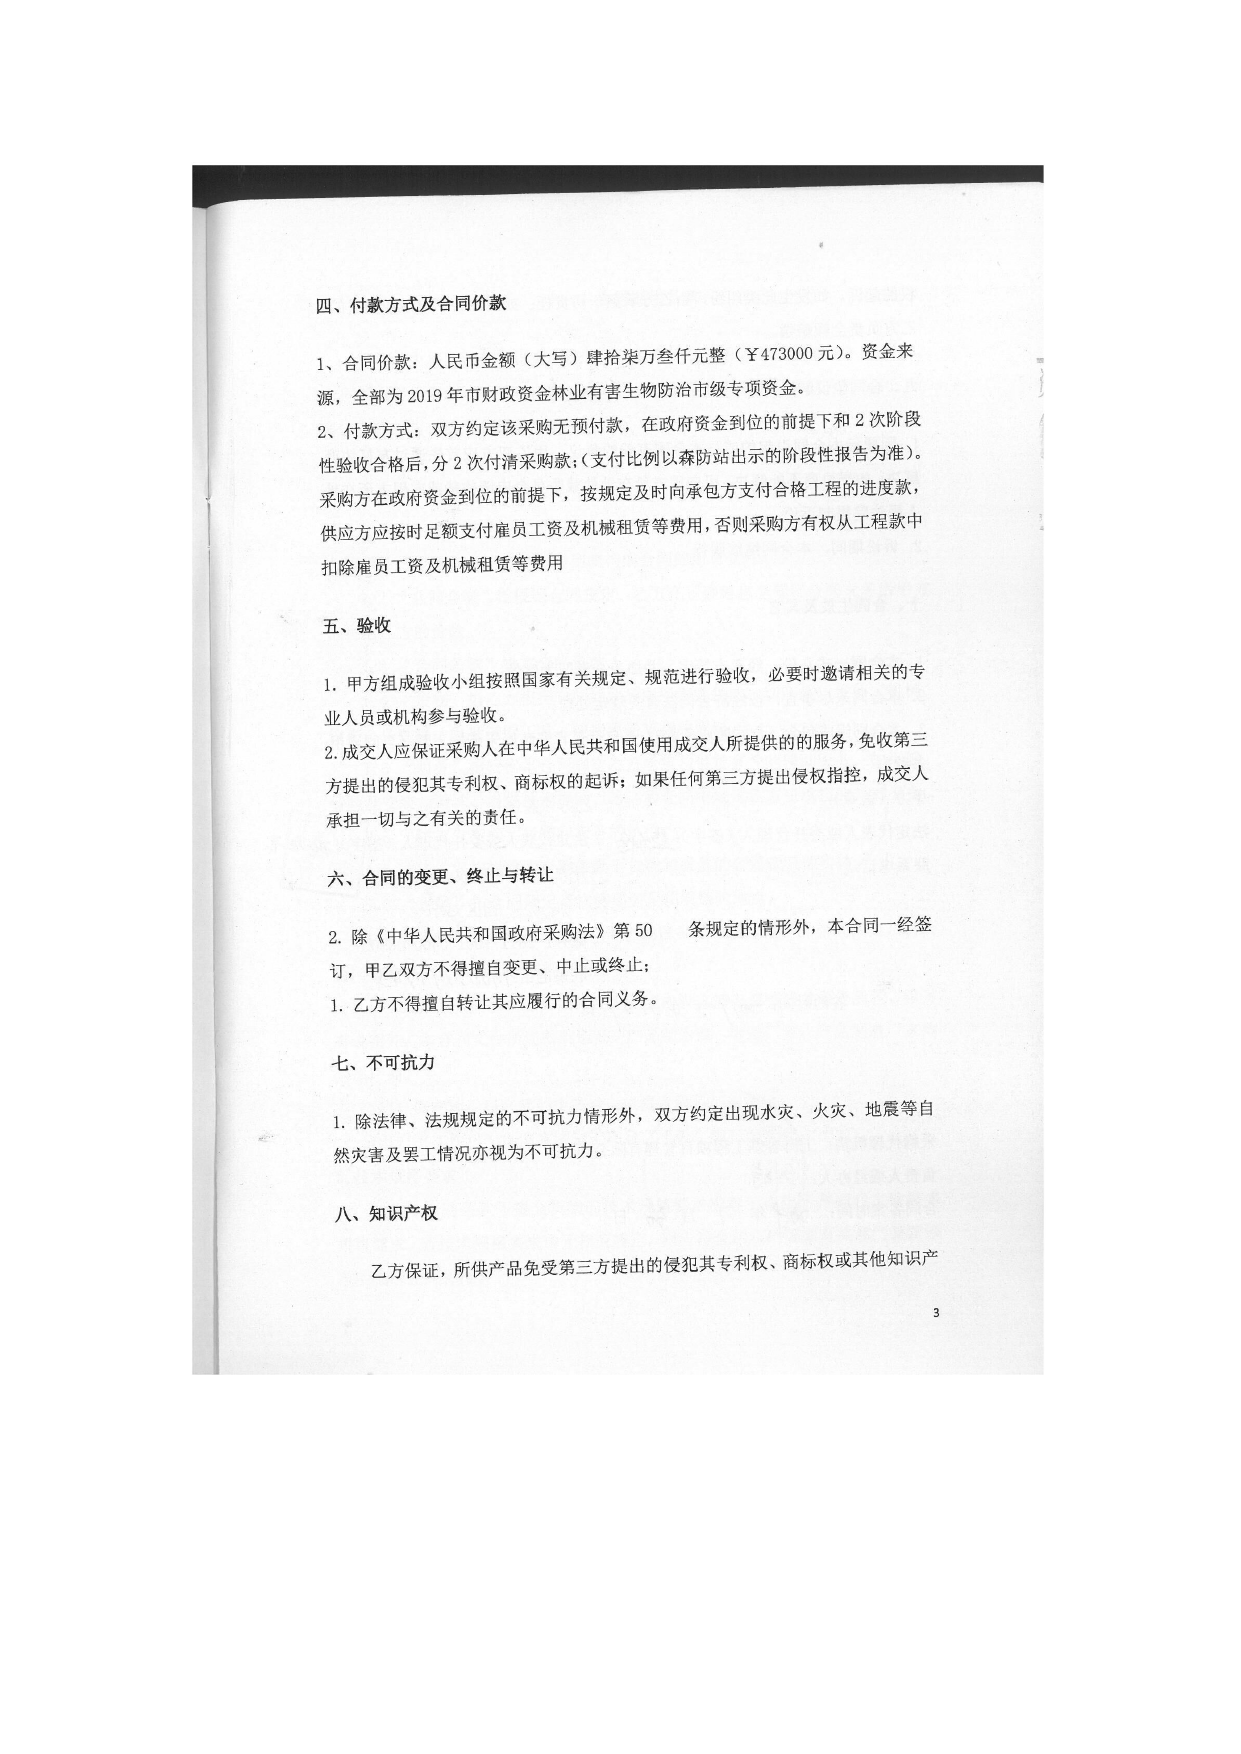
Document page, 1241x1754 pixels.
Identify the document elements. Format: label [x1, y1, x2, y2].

picture [187, 162, 1046, 1376]
